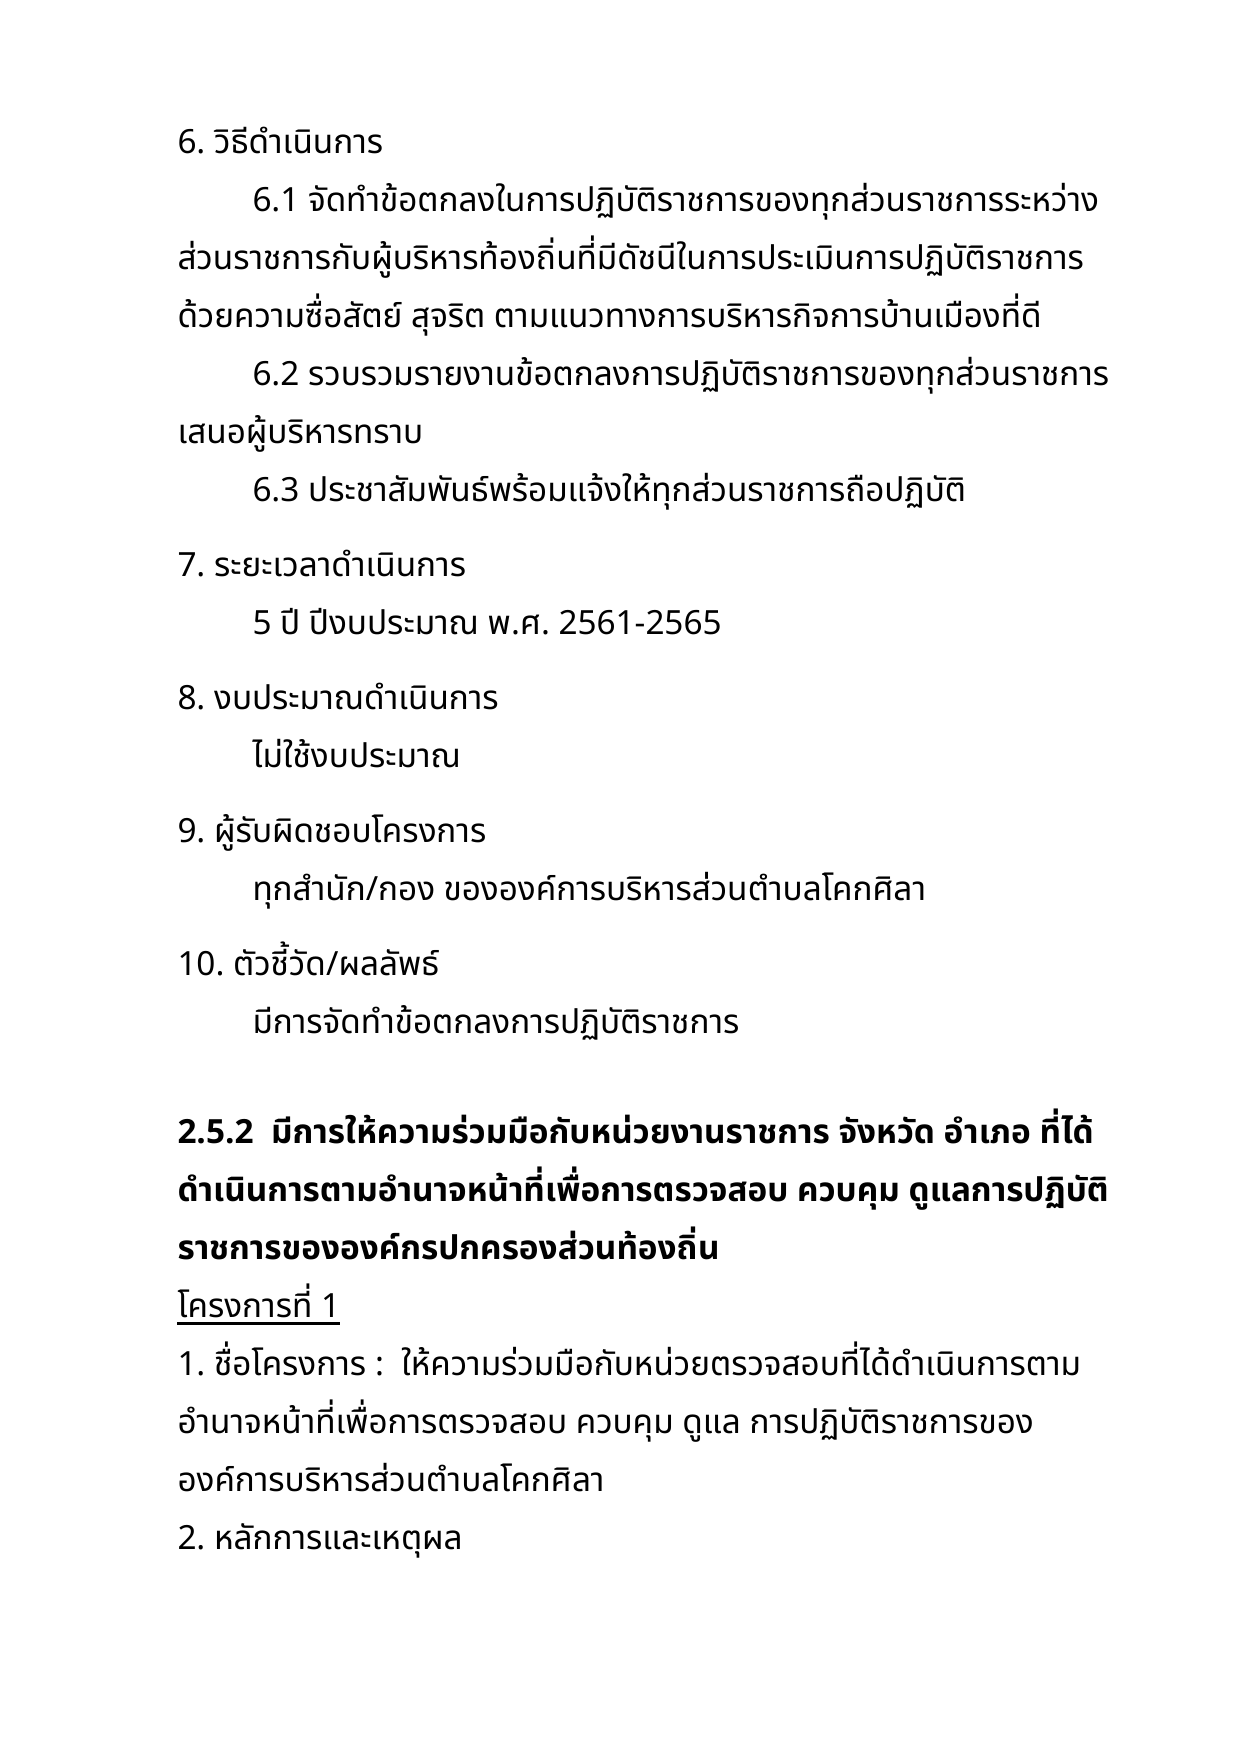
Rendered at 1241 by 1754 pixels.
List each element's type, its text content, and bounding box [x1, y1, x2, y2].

text ไม่ใช้งบประมาณ [177, 732, 1122, 782]
text 2. หลักการและเหตุผล [177, 1514, 1122, 1564]
text มีการจัดทำข้อตกลงการปฏิบัติราชการ [177, 998, 1122, 1048]
text 10. ตัวชี้วัด/ผลลัพธ์ [177, 939, 1122, 990]
text โครงการที่ 1 [177, 1282, 1122, 1332]
text 2.5.2 มีการให้ความร่วมมือกับหน่วยงานราชการ จังหวัด อำเภอ ที่ได้ดำเนินการตามอำนาจหน้าที่เพื่อการตรวจสอบ ควบคุม ดูแลการปฏิบัติราชการขององค์กรปกครองส่วนท้องถิ่น [177, 1108, 1122, 1274]
text 8. งบประมาณดำเนินการ [177, 674, 1122, 724]
text 9. ผู้รับผิดชอบโครงการ [177, 807, 1122, 857]
text 6. วิธีดำเนินการ [177, 118, 1122, 169]
text 7. ระยะเวลาดำเนินการ [177, 541, 1122, 592]
text ทุกสำนัก/กอง ขององค์การบริหารส่วนตำบลโคกศิลา [177, 865, 1122, 915]
text 5 ปี ปีงบประมาณ พ.ศ. 2561-2565 [177, 599, 1122, 650]
text 1. ชื่อโครงการ : ให้ความร่วมมือกับหน่วยตรวจสอบที่ได้ดำเนินการตามอำนาจหน้าที่เพื่อการตรวจสอบ ควบคุม ดูแล การปฏิบัติราชการขององค์การบริหารส่วนตำบลโคกศิลา [177, 1340, 1122, 1506]
text 6.3 ประชาสัมพันธ์พร้อมแจ้งให้ทุกส่วนราชการถือปฏิบัติ [177, 466, 1122, 517]
text 6.2 รวบรวมรายงานข้อตกลงการปฏิบัติราชการของทุกส่วนราชการเสนอผู้บริหารทราบ [177, 350, 1122, 459]
text 6.1 จัดทำข้อตกลงในการปฏิบัติราชการของทุกส่วนราชการระหว่างส่วนราชการกับผู้บริหารท้องถิ่นที่มีดัชนีในการประเมินการปฏิบัติราชการด้วยความซื่อสัตย์ สุจริต ตามแนวทางการบริหารกิจการบ้านเมืองที่ดี [177, 176, 1122, 343]
